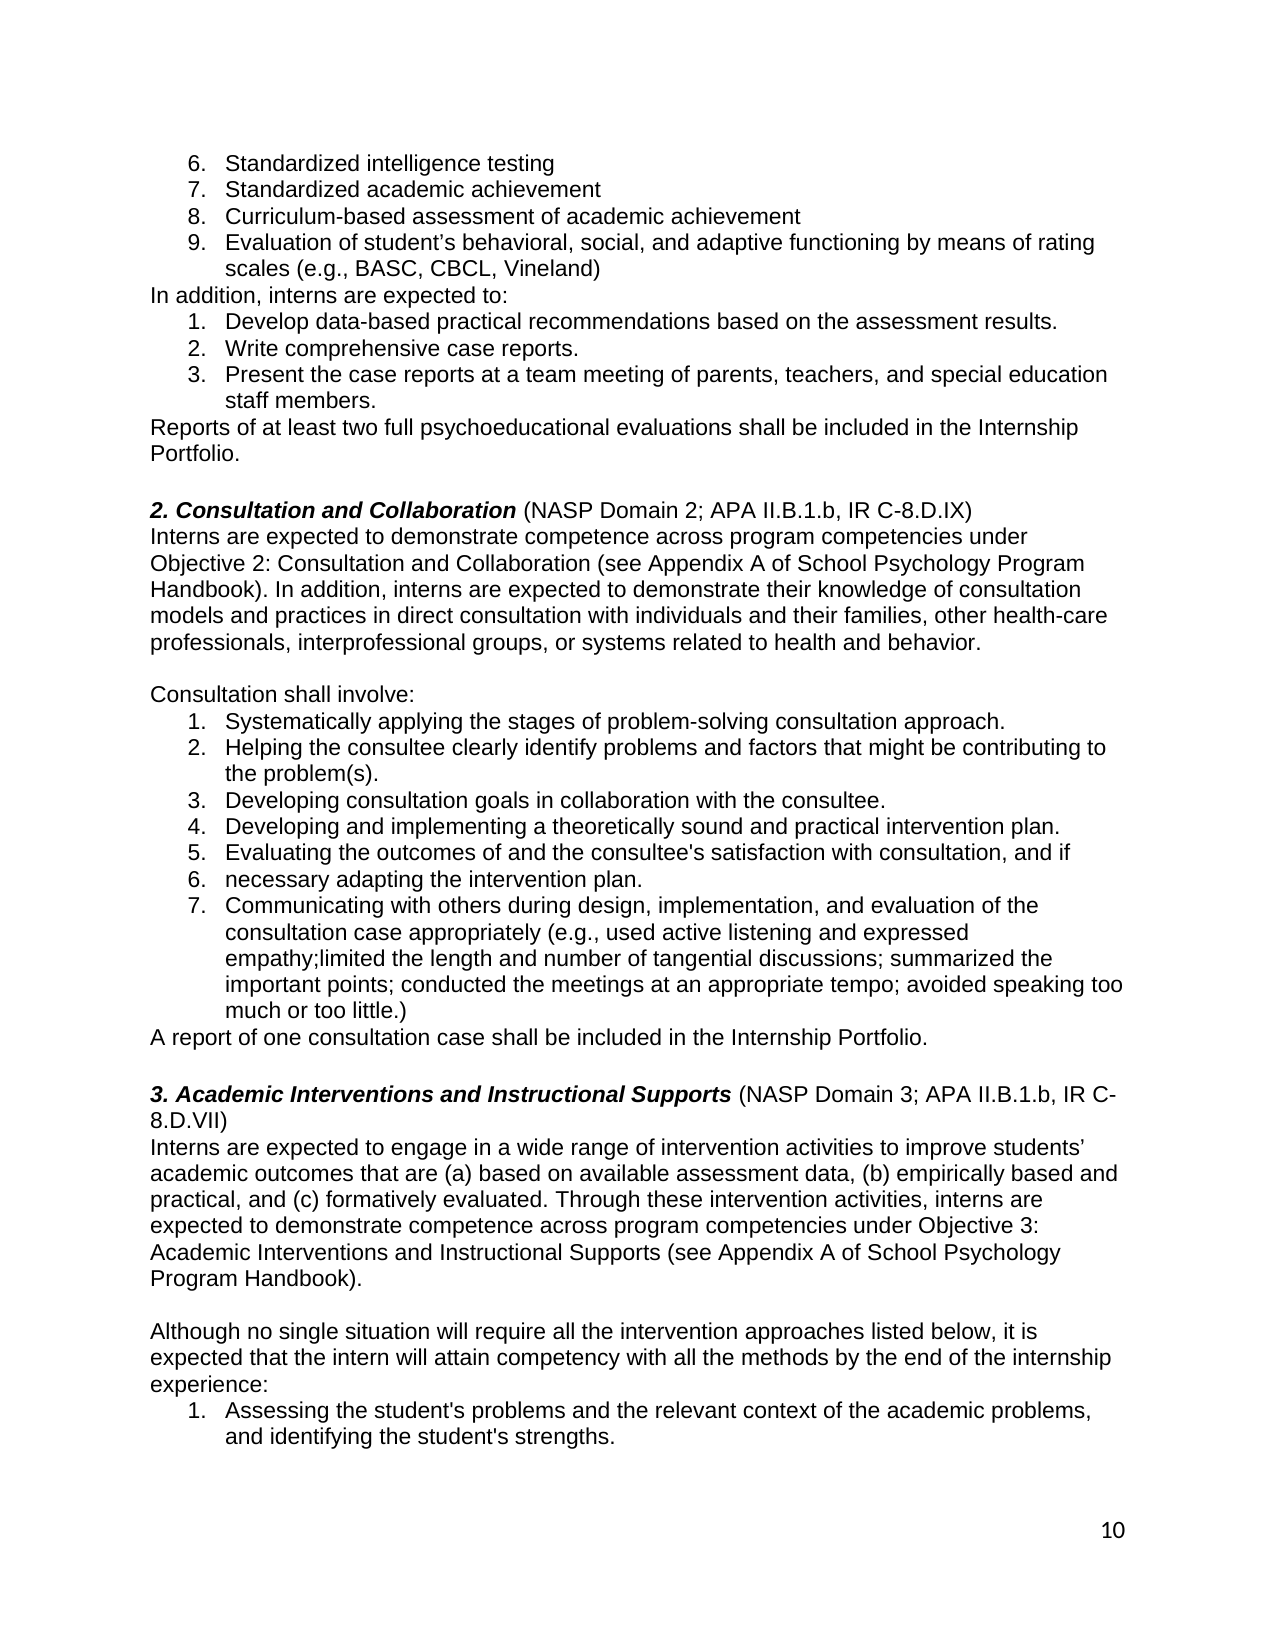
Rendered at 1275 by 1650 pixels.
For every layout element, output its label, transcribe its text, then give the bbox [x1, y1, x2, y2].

list Developing consultation goals in collaboration with the consultee. [187, 787, 1125, 813]
text Interns are expected to engage in a wide range of intervention activities to improve students’ academic outcomes that are (a) based on available assessment data, (b) empirically based and practical, and (c) formatively evaluated. Through these intervention activities, interns are expected to demonstrate competence across program competencies under Objective 3: Academic Interventions and Instructional Supports (see Appendix A of School Psychology Program Handbook). [150, 1133, 1125, 1292]
list Evaluating the outcomes of and the consultee's satisfaction with consultation, and if [187, 839, 1125, 866]
text Consultation shall involve: [150, 681, 1125, 708]
text In addition, interns are expected to: [150, 282, 1125, 308]
list Present the case reports at a team meeting of parents, teachers, and special education staff members. [187, 361, 1125, 413]
list Standardized academic achievement [187, 176, 1125, 203]
text A report of one consultation case shall be included in the Internship Portfolio. [150, 1024, 1125, 1050]
subtitle 2. Consultation and Collaboration (NASP Domain 2; APA II.B.1.b, IR C-8.D.IX) [150, 497, 1125, 523]
list Systematically applying the stages of problem-solving consultation approach. [187, 708, 1125, 734]
text consultation case appropriately (e.g., used active listening and expressed empathy;limited the length and number of tangential discussions; summarized the important points; conducted the meetings at an appropriate tempo; avoided speaking too much or too little.) [225, 918, 1125, 1024]
subtitle 3. Academic Interventions and Instructional Supports (NASP Domain 3; APA II.B.1.b, IR C-8.D.VII) [150, 1081, 1125, 1133]
list Write comprehensive case reports. [187, 334, 1125, 361]
list Helping the consultee clearly identify problems and factors that might be contributing to the problem(s). [187, 734, 1125, 787]
list Developing and implementing a theoretically sound and practical intervention plan. [187, 813, 1125, 839]
list Curriculum-based assessment of academic achievement [187, 203, 1125, 229]
list necessary adapting the intervention plan. [187, 866, 1125, 892]
list Develop data-based practical recommendations based on the assessment results. [187, 308, 1125, 334]
text Interns are expected to demonstrate competence across program competencies under Objective 2: Consultation and Collaboration (see Appendix A of School Psychology Program Handbook). In addition, interns are expected to demonstrate their knowledge of consultation models and practices in direct consultation with individuals and their families, other health-care professionals, interprofessional groups, or systems related to health and behavior. [150, 523, 1125, 655]
text Although no single situation will require all the intervention approaches listed below, it is expected that the intern will attain competency with all the methods by the end of the internship experience: [150, 1318, 1125, 1397]
list Standardized intelligence testing [187, 150, 1125, 176]
list Evaluation of student’s behavioral, social, and adaptive functioning by means of rating scales (e.g., BASC, CBCL, Vineland) [187, 229, 1125, 282]
list Assessing the student's problems and the relevant context of the academic problems, and identifying the student's strengths. [187, 1397, 1125, 1450]
list Communicating with others during design, implementation, and evaluation of the [187, 892, 1125, 918]
text Reports of at least two full psychoeducational evaluations shall be included in the Internship Portfolio. [150, 413, 1125, 466]
